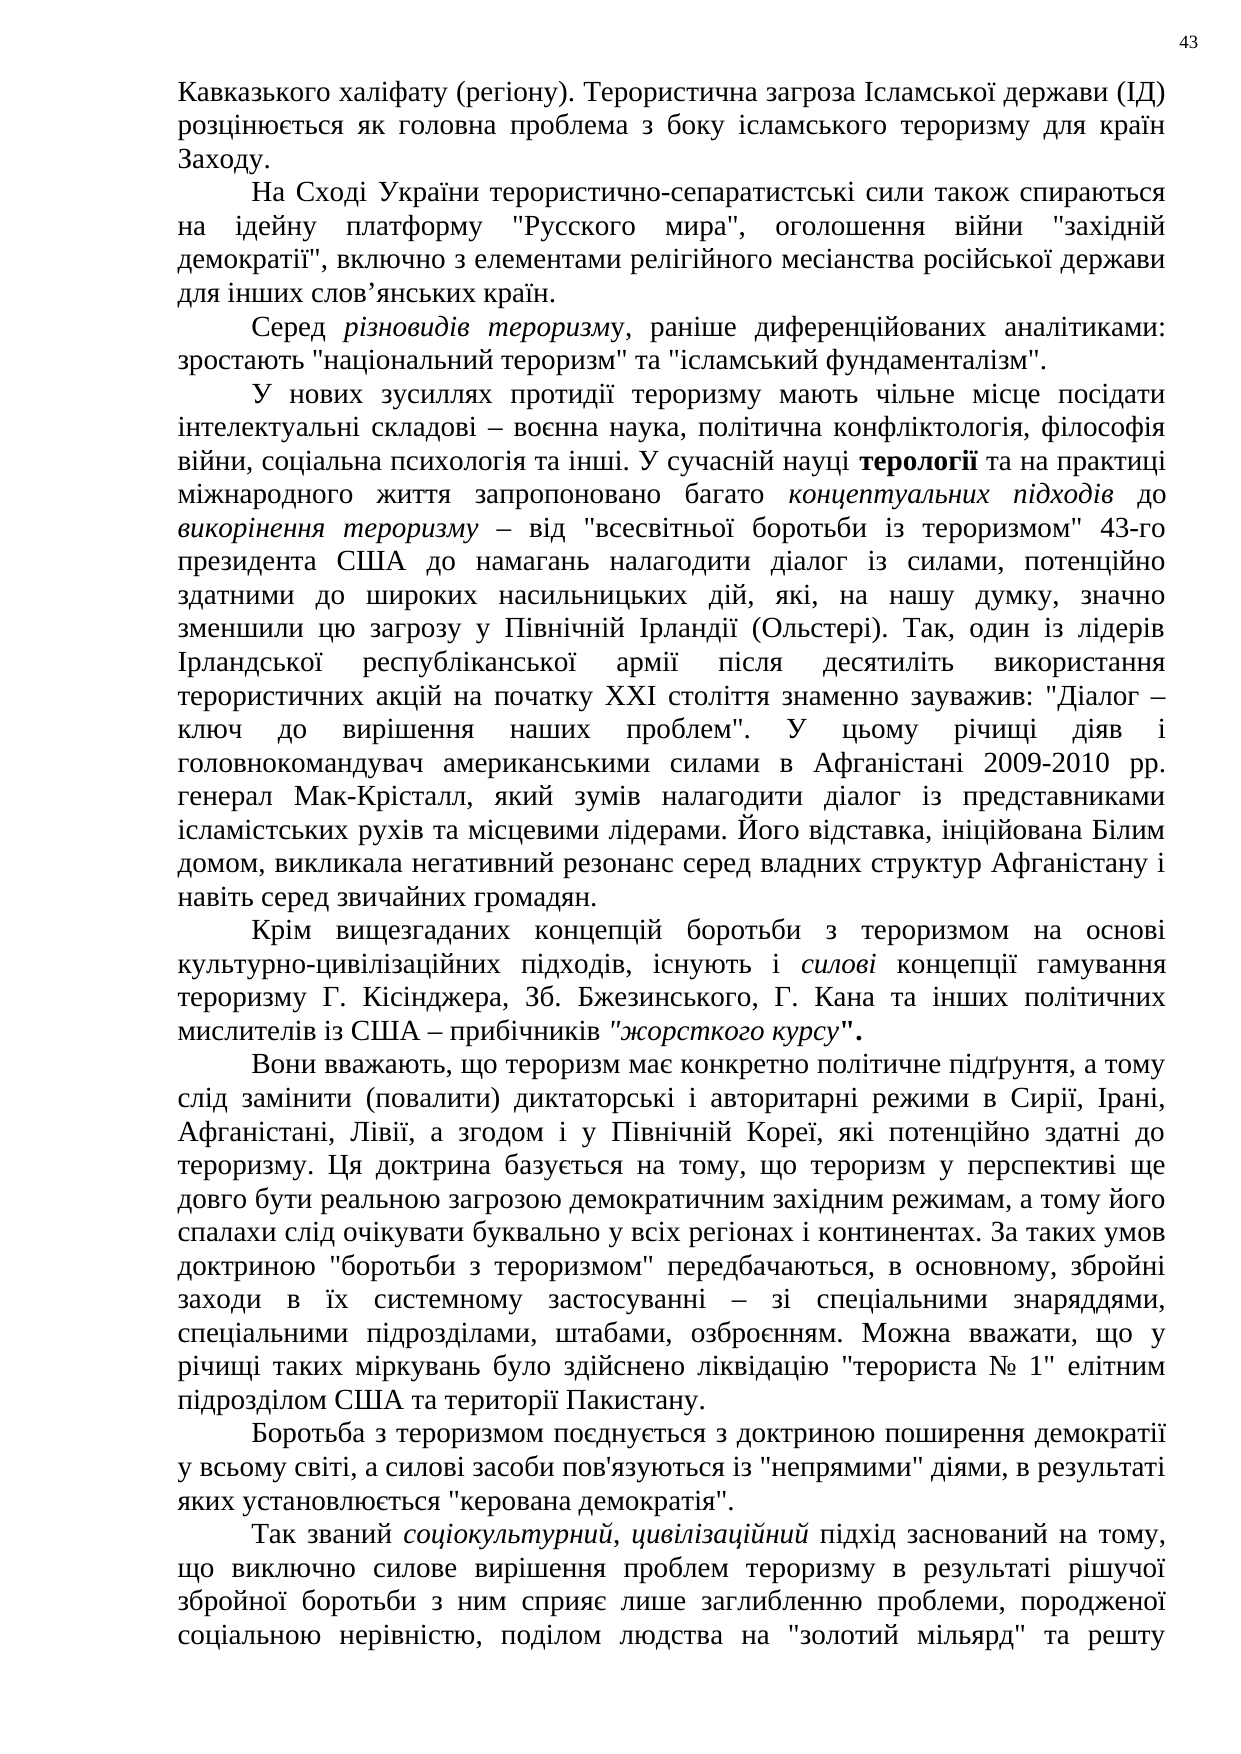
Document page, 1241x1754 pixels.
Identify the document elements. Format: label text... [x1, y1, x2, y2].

text Серед різновидів тероризму, раніше диференційованих аналітиками: зростають "національний тероризм" та "ісламський фундаменталізм". [177, 309, 1167, 376]
text На Сході України терористично-сепаратистські сили також спираються на ідейну платформу "Русского мира", оголошення війни "західній демократії", включно з елементами релігійного месіанства російської держави для інших слов’янських країн. [177, 174, 1167, 309]
text Крім вищезгаданих концепцій боротьби з тероризмом на основі культурно-цивілізаційних підходів, існують і силові концепції гамування тероризму Г. Кісінджера, Зб. Бжезинського, Г. Кана та інших політичних мислителів із США – прибічників "жорсткого курсу". [177, 912, 1167, 1047]
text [177, 74, 1167, 174]
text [177, 1516, 1167, 1650]
text У нових зусиллях протидії тероризму мають чільне місце посідати інтелектуальні складові – воєнна наука, політична конфліктологія, філософія війни, соціальна психологія та інші. У сучасній науці терології та на практиці міжнародного життя запропоновано багато концептуальних підходів до викорінення тероризму – від "всесвітньої боротьби із тероризмом" 43-го президента США до намагань налагодити діалог із силами, потенційно здатними до широких насильницьких дій, які, на нашу думку, значно зменшили цю загрозу у Північній Ірландії (Ольстері). Так, один із лідерів Ірландської республіканської армії після десятиліть використання терористичних акцій на початку XXI століття знаменно зауважив: "Діалог – ключ до вирішення наших проблем". У цьому річищі діяв і головнокомандувач американськими силами в Афганістані 2009-2010 рр. генерал Мак-Крісталл, який зумів налагодити діалог із представниками ісламістських рухів та місцевими лідерами. Його відставка, ініційована Білим домом, викликала негативний резонанс серед владних структур Афганістану і навіть серед звичайних громадян. [177, 376, 1167, 912]
text Боротьба з тероризмом поєднується з доктриною поширення демократії у всьому світі, а силові засоби пов'язуються із "непрямими" діями, в результаті яких установлюється "керована демократія". [177, 1416, 1167, 1516]
text Вони вважають, що тероризм має конкретно політичне підґрунтя, а тому слід замінити (повалити) диктаторські і авторитарні режими в Сирії, Ірані, Афганістані, Лівії, а згодом і у Північній Кореї, які потенційно здатні до тероризму. Ця доктрина базується на тому, що тероризм у перспективі ще довго бути реальною загрозою демократичним західним режимам, а тому його спалахи слід очікувати буквально у всіх регіонах і континентах. За таких умов доктриною "боротьби з тероризмом" передбачаються, в основному, збройні заходи в їх системному застосуванні – зі спеціальними знаряддями, спеціальними підрозділами, штабами, озброєнням. Можна вважати, що у річищі таких міркувань було здійснено ліквідацію "терориста № 1" елітним підрозділом США та території Пакистану. [177, 1047, 1167, 1416]
